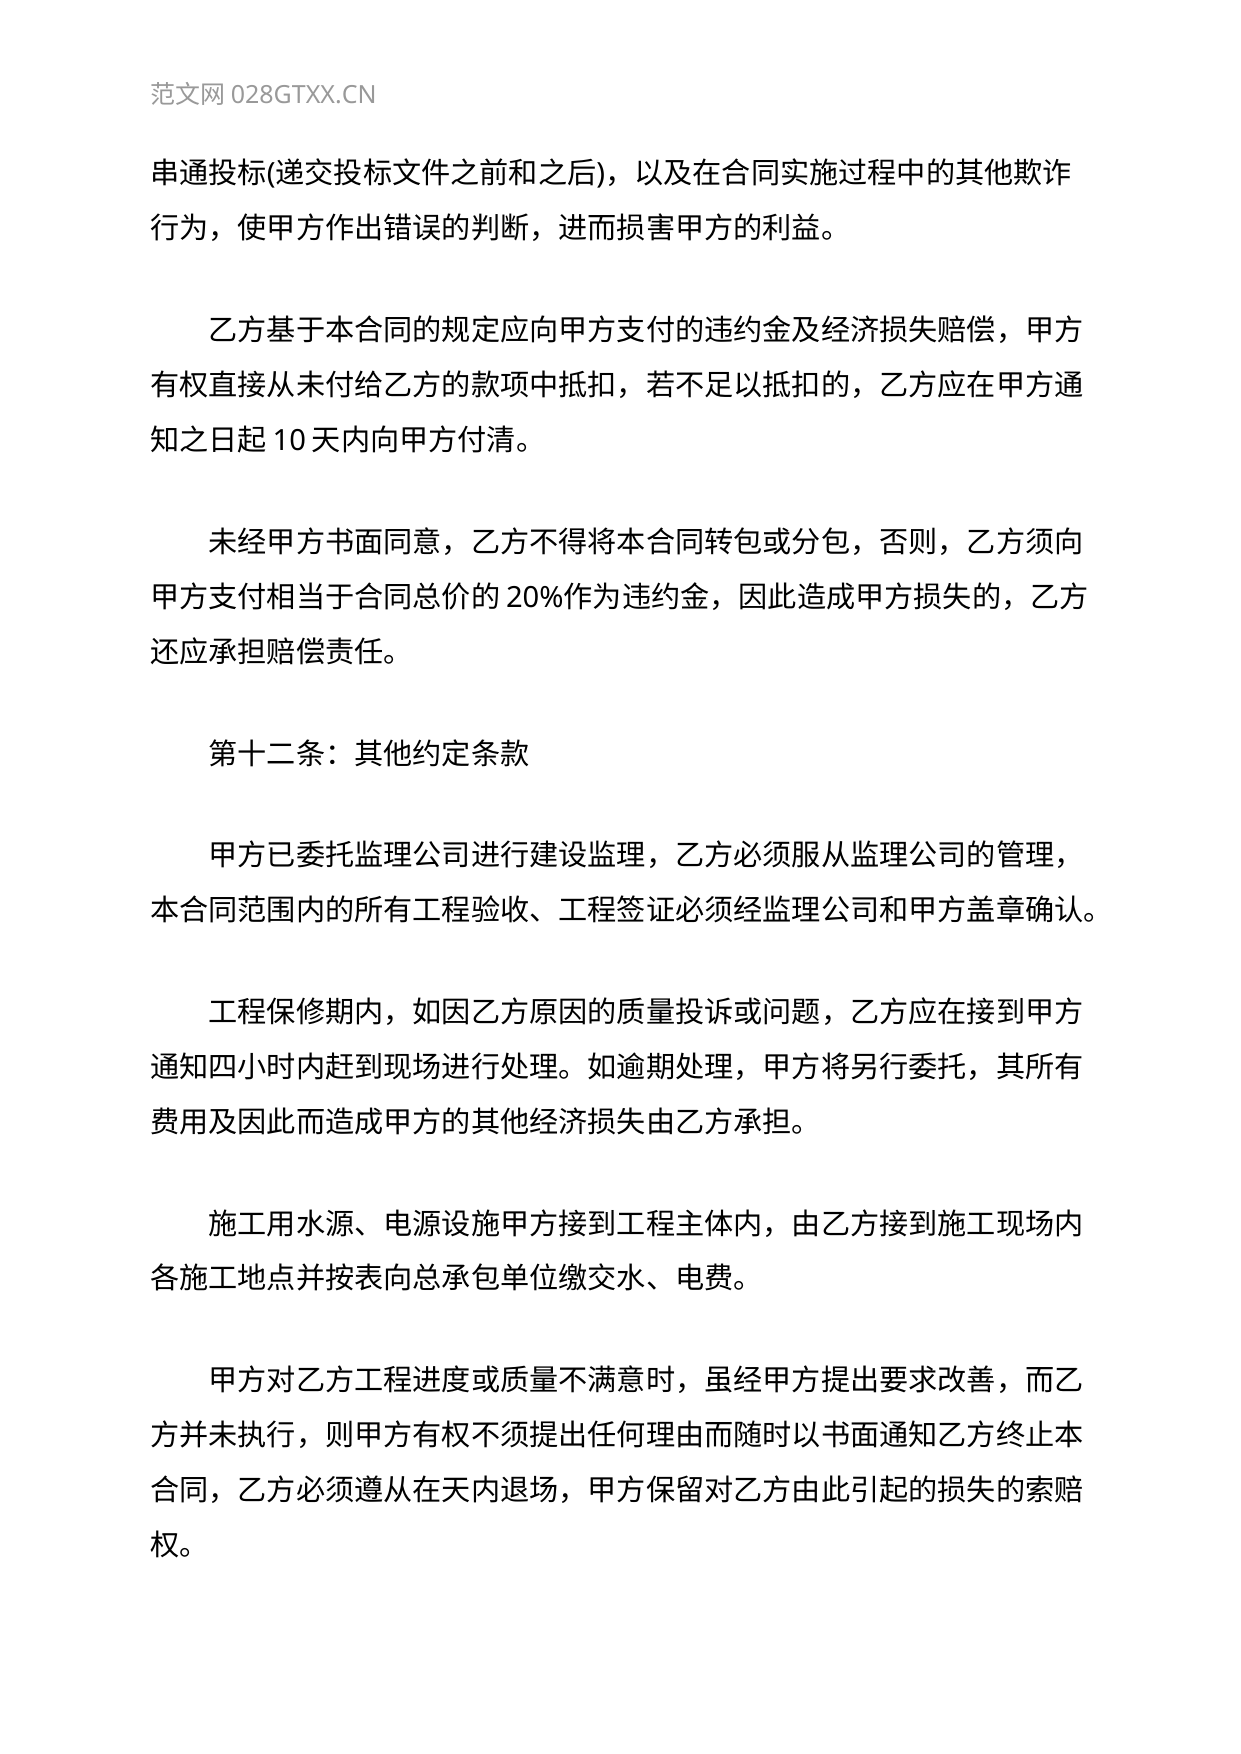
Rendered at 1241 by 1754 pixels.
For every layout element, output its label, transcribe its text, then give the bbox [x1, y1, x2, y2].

text 甲方对乙方工程进度或质量不满意时，虽经甲方提出要求改善，而乙方并未执行，则甲方有权不须提出任何理由而随时以书面通知乙方终止本合同，乙方必须遵从在天内退场，甲方保留对乙方由此引起的损失的索赔权。 [150, 1357, 1090, 1564]
text 甲方已委托监理公司进行建设监理，乙方必须服从监理公司的管理，本合同范围内的所有工程验收、工程签证必须经监理公司和甲方盖章确认。 [150, 832, 1090, 929]
text 施工用水源、电源设施甲方接到工程主体内，由乙方接到施工现场内各施工地点并按表向总承包单位缴交水、电费。 [150, 1200, 1090, 1297]
text 第十二条：其他约定条款 [150, 730, 1090, 772]
text 工程保修期内，如因乙方原因的质量投诉或问题，乙方应在接到甲方通知四小时内赶到现场进行处理。如逾期处理，甲方将另行委托，其所有费用及因此而造成甲方的其他经济损失由乙方承担。 [150, 989, 1090, 1141]
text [150, 150, 1090, 247]
text 未经甲方书面同意，乙方不得将本合同转包或分包，否则，乙方须向甲方支付相当于合同总价的20%作为违约金，因此造成甲方损失的，乙方还应承担赔偿责任。 [150, 518, 1090, 671]
text 乙方基于本合同的规定应向甲方支付的违约金及经济损失赔偿，甲方有权直接从未付给乙方的款项中抵扣，若不足以抵扣的，乙方应在甲方通知之日起10天内向甲方付清。 [150, 307, 1090, 459]
